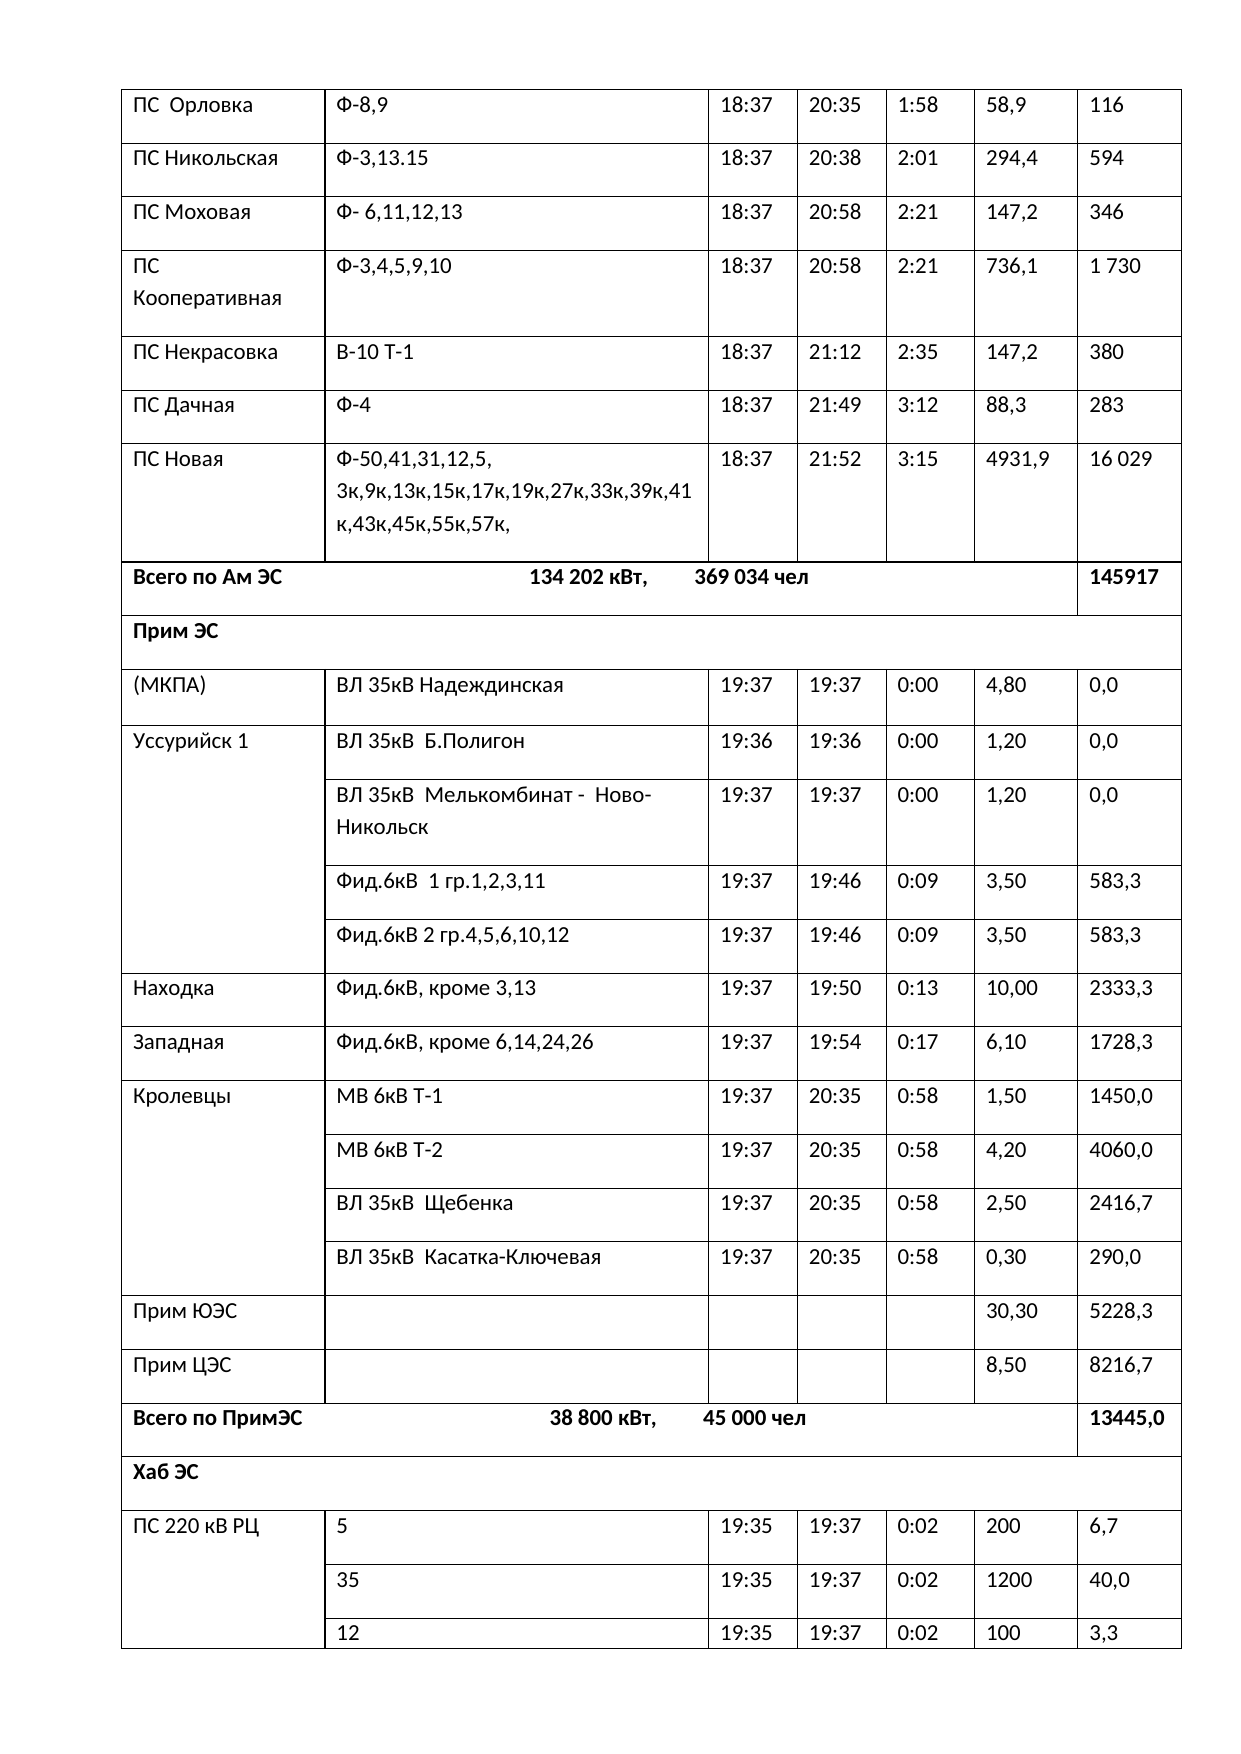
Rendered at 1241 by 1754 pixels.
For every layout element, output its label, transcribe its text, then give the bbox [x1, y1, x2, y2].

table_cell 2:21 [887, 197, 974, 250]
table_cell 0:02 [887, 1511, 974, 1564]
table_cell 3:12 [887, 391, 974, 443]
table_cell 20:58 [798, 251, 886, 336]
table_cell [326, 1296, 708, 1349]
table_cell 6,10 [975, 1027, 1077, 1080]
table_cell 0:00 [887, 726, 974, 779]
table_cell 19:37 [709, 1027, 797, 1080]
table_cell ПС Новая [122, 444, 324, 561]
table_cell 294,4 [975, 144, 1077, 196]
table_cell ПС Кооперативная [122, 251, 324, 336]
table_cell 19:54 [798, 1027, 886, 1080]
table_cell 19:37 [798, 670, 886, 725]
table_cell 0:09 [887, 866, 974, 919]
table_cell Находка [122, 974, 324, 1026]
table_cell 0:00 [887, 670, 974, 725]
table_cell 20:35 [798, 90, 886, 142]
table_cell 19:37 [709, 974, 797, 1026]
table_cell 2,50 [975, 1189, 1077, 1241]
table_cell 20:35 [798, 1242, 886, 1295]
table_cell 4,80 [975, 670, 1077, 725]
table_cell 19:37 [798, 780, 886, 865]
table_cell 20:35 [798, 1189, 886, 1241]
table_cell 19:35 [709, 1565, 797, 1617]
table_cell ПС Орловка [122, 90, 324, 142]
table_cell 380 [1078, 337, 1181, 389]
table_cell 19:46 [798, 866, 886, 919]
table_cell 35 [326, 1565, 708, 1617]
table_cell Прим ЭС [122, 616, 1181, 669]
table_cell 2:35 [887, 337, 974, 389]
table_cell 200 [975, 1511, 1077, 1564]
table_cell 1200 [975, 1565, 1077, 1617]
table_cell Фид.6кВ 1 гр.1,2,3,11 [326, 866, 708, 919]
table_cell 19:35 [709, 1511, 797, 1564]
table_cell 3,3 [1078, 1619, 1181, 1647]
table_cell 583,3 [1078, 920, 1181, 972]
table_cell 19:37 [709, 1189, 797, 1241]
table_cell Ф-8,9 [326, 90, 708, 142]
table_cell 2:21 [887, 251, 974, 336]
table_cell 116 [1078, 90, 1181, 142]
table_cell 2333,3 [1078, 974, 1181, 1026]
table_cell Фид.6кВ 2 гр.4,5,6,10,12 [326, 920, 708, 972]
table_cell 13445,0 [1078, 1404, 1181, 1456]
table_cell Ф-3,4,5,9,10 [326, 251, 708, 336]
table_cell [709, 1296, 797, 1349]
table_cell 4,20 [975, 1135, 1077, 1187]
table_cell МВ 6кВ Т-2 [326, 1135, 708, 1187]
table_cell Ф-50,41,31,12,5, 3к,9к,13к,15к,17к,19к,27к,33к,39к,41к,43к,45к,55к,57к, [326, 444, 708, 561]
table_cell 20:35 [798, 1135, 886, 1187]
table_cell 0:02 [887, 1619, 974, 1647]
table_cell 1450,0 [1078, 1081, 1181, 1134]
table_cell Уссурийск 1 [122, 726, 324, 972]
table_cell Всего по ПримЭС 38 800 кВт, 45 000 чел [122, 1404, 1077, 1456]
table_cell 18:37 [709, 337, 797, 389]
table_cell Хаб ЭС [122, 1457, 1181, 1510]
table_cell 0:58 [887, 1135, 974, 1187]
table_cell Фид.6кВ, кроме 6,14,24,26 [326, 1027, 708, 1080]
table_cell 6,7 [1078, 1511, 1181, 1564]
table_cell 0:13 [887, 974, 974, 1026]
table_cell 283 [1078, 391, 1181, 443]
table_cell 19:37 [709, 920, 797, 972]
table_cell 0:58 [887, 1081, 974, 1134]
table_cell 4931,9 [975, 444, 1077, 561]
table_cell 100 [975, 1619, 1077, 1647]
table_cell 0,30 [975, 1242, 1077, 1295]
table_cell ПС Никольская [122, 144, 324, 196]
table_cell 18:37 [709, 197, 797, 250]
table_cell Кролевцы [122, 1081, 324, 1295]
table_cell 0,0 [1078, 780, 1181, 865]
table_cell 21:49 [798, 391, 886, 443]
table_cell [798, 1296, 886, 1349]
table_cell 594 [1078, 144, 1181, 196]
table_cell 290,0 [1078, 1242, 1181, 1295]
table_cell 10,00 [975, 974, 1077, 1026]
table_cell [326, 1350, 708, 1402]
table_cell 19:46 [798, 920, 886, 972]
table_cell 0,0 [1078, 726, 1181, 779]
table_cell 12 [326, 1619, 708, 1647]
table_cell 19:35 [709, 1619, 797, 1647]
table_cell 0:00 [887, 780, 974, 865]
table_cell 4060,0 [1078, 1135, 1181, 1187]
table_cell 147,2 [975, 197, 1077, 250]
table_cell 18:37 [709, 90, 797, 142]
table_cell 19:37 [798, 1565, 886, 1617]
table_cell 1,20 [975, 780, 1077, 865]
table_cell 19:37 [709, 1135, 797, 1187]
table_cell ПС Моховая [122, 197, 324, 250]
table_cell 5 [326, 1511, 708, 1564]
table_cell 19:37 [709, 670, 797, 725]
table_cell 0:58 [887, 1189, 974, 1241]
table_cell В-10 Т-1 [326, 337, 708, 389]
table_cell [887, 1296, 974, 1349]
table_cell 19:37 [709, 1242, 797, 1295]
table_cell 18:37 [709, 251, 797, 336]
table_cell 0:02 [887, 1565, 974, 1617]
table_cell 0:17 [887, 1027, 974, 1080]
table_cell ВЛ 35кВ Hадеждинская [326, 670, 708, 725]
table_cell 2:01 [887, 144, 974, 196]
table_cell 19:37 [709, 1081, 797, 1134]
table_cell ВЛ 35кВ Б.Полигон [326, 726, 708, 779]
table_cell (МКПА) [122, 670, 324, 725]
table_cell МВ 6кВ Т-1 [326, 1081, 708, 1134]
table_cell Ф-4 [326, 391, 708, 443]
table_cell Прим ЮЭС [122, 1296, 324, 1349]
table_cell 1:58 [887, 90, 974, 142]
table_cell [709, 1350, 797, 1402]
table_cell 736,1 [975, 251, 1077, 336]
table_cell 19:36 [709, 726, 797, 779]
table_cell 18:37 [709, 391, 797, 443]
table_cell Западная [122, 1027, 324, 1080]
table_cell 0:09 [887, 920, 974, 972]
table_cell ВЛ 35кВ Мелькомбинат - Hово-Hикольск [326, 780, 708, 865]
table_cell 5228,3 [1078, 1296, 1181, 1349]
table_cell 1728,3 [1078, 1027, 1181, 1080]
table_cell 30,30 [975, 1296, 1077, 1349]
table_cell Фид.6кВ, кроме 3,13 [326, 974, 708, 1026]
table_cell 21:52 [798, 444, 886, 561]
table_cell Ф- 6,11,12,13 [326, 197, 708, 250]
table_cell 145917 [1078, 563, 1181, 615]
table_cell 3,50 [975, 866, 1077, 919]
table_cell ПС Дачная [122, 391, 324, 443]
table_cell 18:37 [709, 144, 797, 196]
table_cell 147,2 [975, 337, 1077, 389]
table_cell 19:37 [709, 780, 797, 865]
table_cell 19:50 [798, 974, 886, 1026]
table_cell 1 730 [1078, 251, 1181, 336]
table_cell 0:58 [887, 1242, 974, 1295]
table_cell 16 029 [1078, 444, 1181, 561]
table_cell [887, 1350, 974, 1402]
table_cell ПС Некрасовка [122, 337, 324, 389]
table_cell 20:58 [798, 197, 886, 250]
table_cell 346 [1078, 197, 1181, 250]
table_cell 40,0 [1078, 1565, 1181, 1617]
table_cell 18:37 [709, 444, 797, 561]
table_cell 1,20 [975, 726, 1077, 779]
table_cell 88,3 [975, 391, 1077, 443]
table_cell Всего по Ам ЭС 134 202 кВт, 369 034 чел [122, 563, 1077, 615]
table_cell [798, 1350, 886, 1402]
table_cell 58,9 [975, 90, 1077, 142]
table_cell 583,3 [1078, 866, 1181, 919]
table_cell ВЛ 35кВ Касатка-Ключевая [326, 1242, 708, 1295]
table_cell 3:15 [887, 444, 974, 561]
table_cell 19:37 [798, 1619, 886, 1647]
table_cell ПС 220 кВ РЦ [122, 1511, 324, 1647]
table_cell 0,0 [1078, 670, 1181, 725]
table_cell 2416,7 [1078, 1189, 1181, 1241]
table_cell 8216,7 [1078, 1350, 1181, 1402]
table_cell 19:36 [798, 726, 886, 779]
table_cell Ф-3,13.15 [326, 144, 708, 196]
table_cell 19:37 [709, 866, 797, 919]
table_cell 19:37 [798, 1511, 886, 1564]
table_cell 21:12 [798, 337, 886, 389]
table_cell 8,50 [975, 1350, 1077, 1402]
table_cell 1,50 [975, 1081, 1077, 1134]
table_cell 20:35 [798, 1081, 886, 1134]
table_cell Прим ЦЭС [122, 1350, 324, 1402]
table_cell 20:38 [798, 144, 886, 196]
table_cell 3,50 [975, 920, 1077, 972]
table_cell ВЛ 35кВ Щебенка [326, 1189, 708, 1241]
